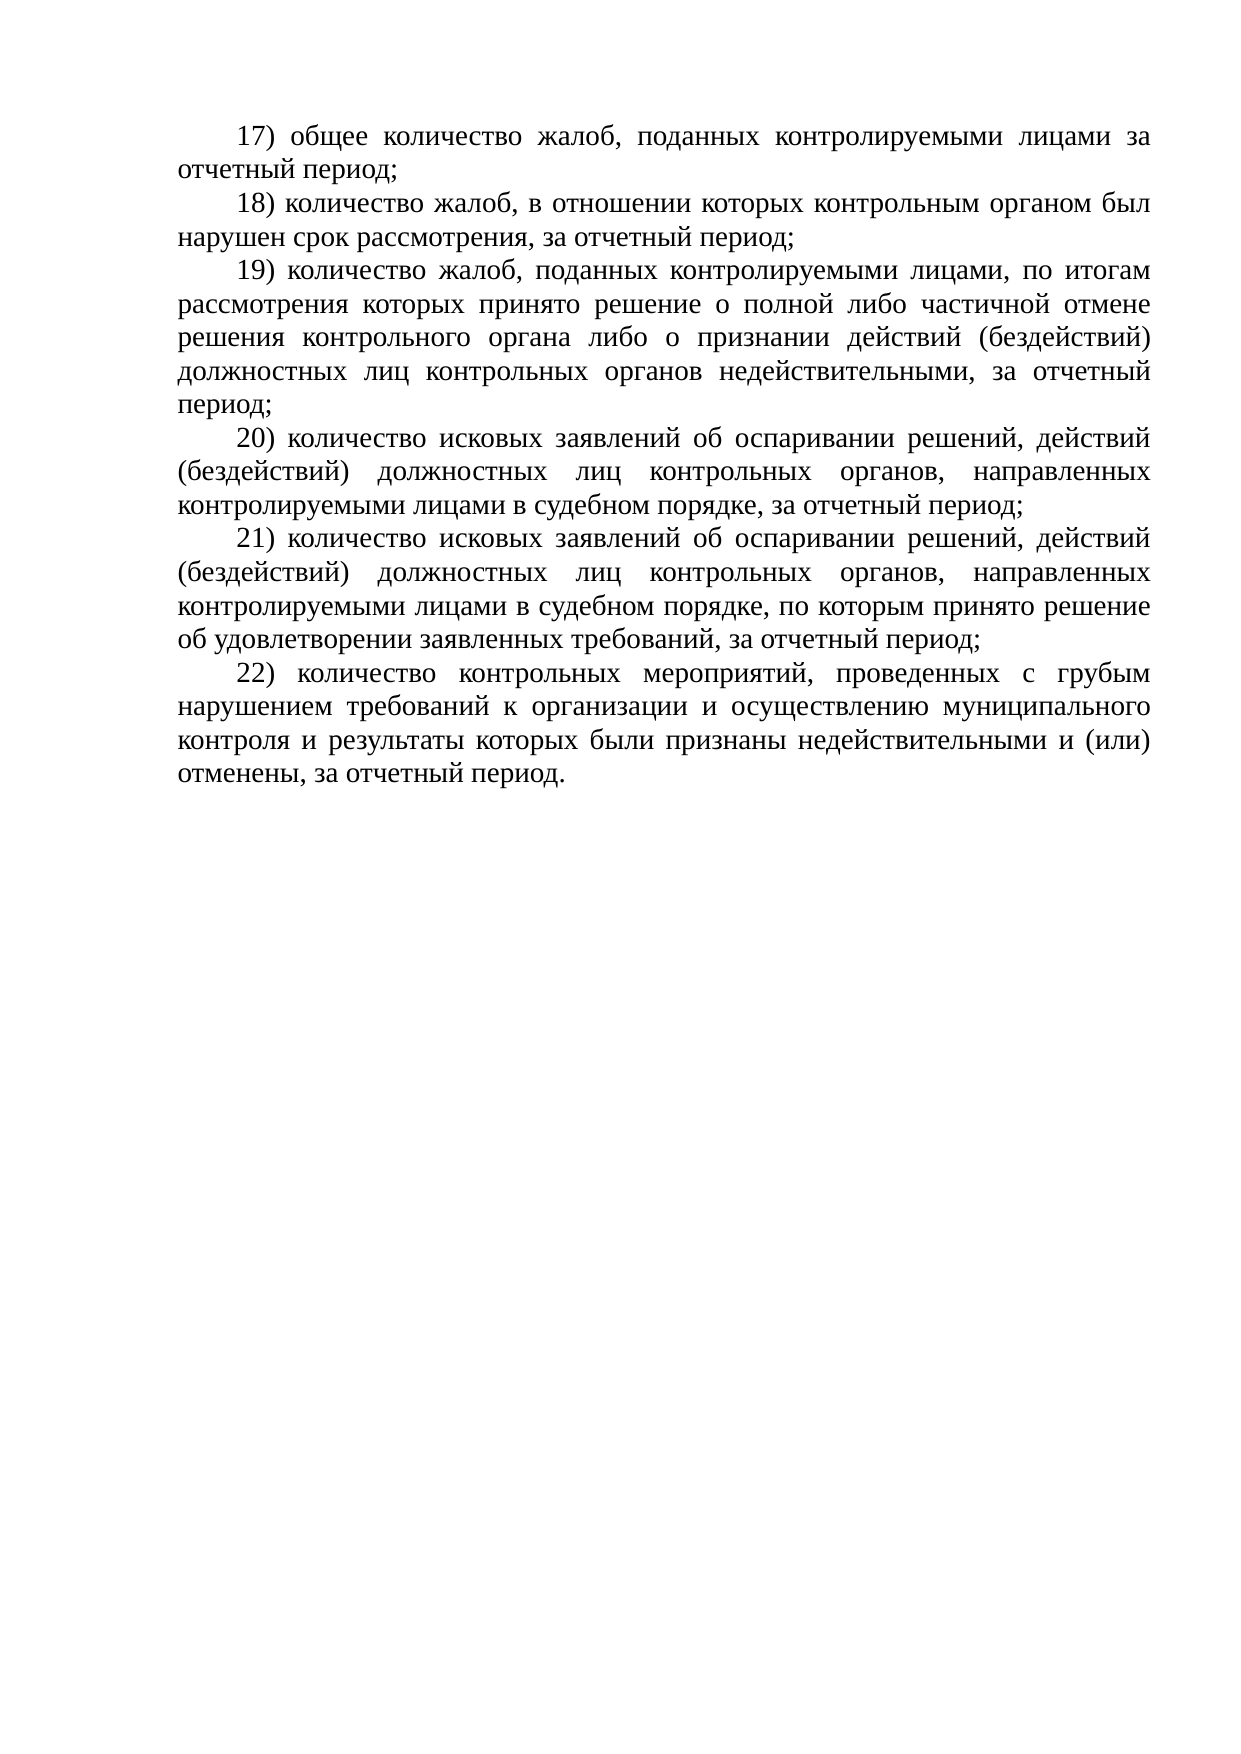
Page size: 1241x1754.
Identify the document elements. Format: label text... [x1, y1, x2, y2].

text 20) количество исковых заявлений об оспаривании решений, действий (бездействий) должностных лиц контрольных органов, направленных контролируемыми лицами в судебном порядке, за отчетный период; [177, 420, 1152, 521]
text 17) общее количество жалоб, поданных контролируемыми лицами за отчетный период; [177, 118, 1152, 185]
text 19) количество жалоб, поданных контролируемыми лицами, по итогам рассмотрения которых принято решение о полной либо частичной отмене решения контрольного органа либо о признании действий (бездействий) должностных лиц контрольных органов недействительными, за отчетный период; [177, 252, 1152, 420]
text 21) количество исковых заявлений об оспаривании решений, действий (бездействий) должностных лиц контрольных органов, направленных контролируемыми лицами в судебном порядке, по которым принято решение об удовлетворении заявленных требований, за отчетный период; [177, 521, 1152, 655]
text 22) количество контрольных мероприятий, проведенных с грубым нарушением требований к организации и осуществлению муниципального контроля и результаты которых были признаны недействительными и (или) отменены, за отчетный период. [177, 655, 1152, 789]
text 18) количество жалоб, в отношении которых контрольным органом был нарушен срок рассмотрения, за отчетный период; [177, 185, 1152, 252]
